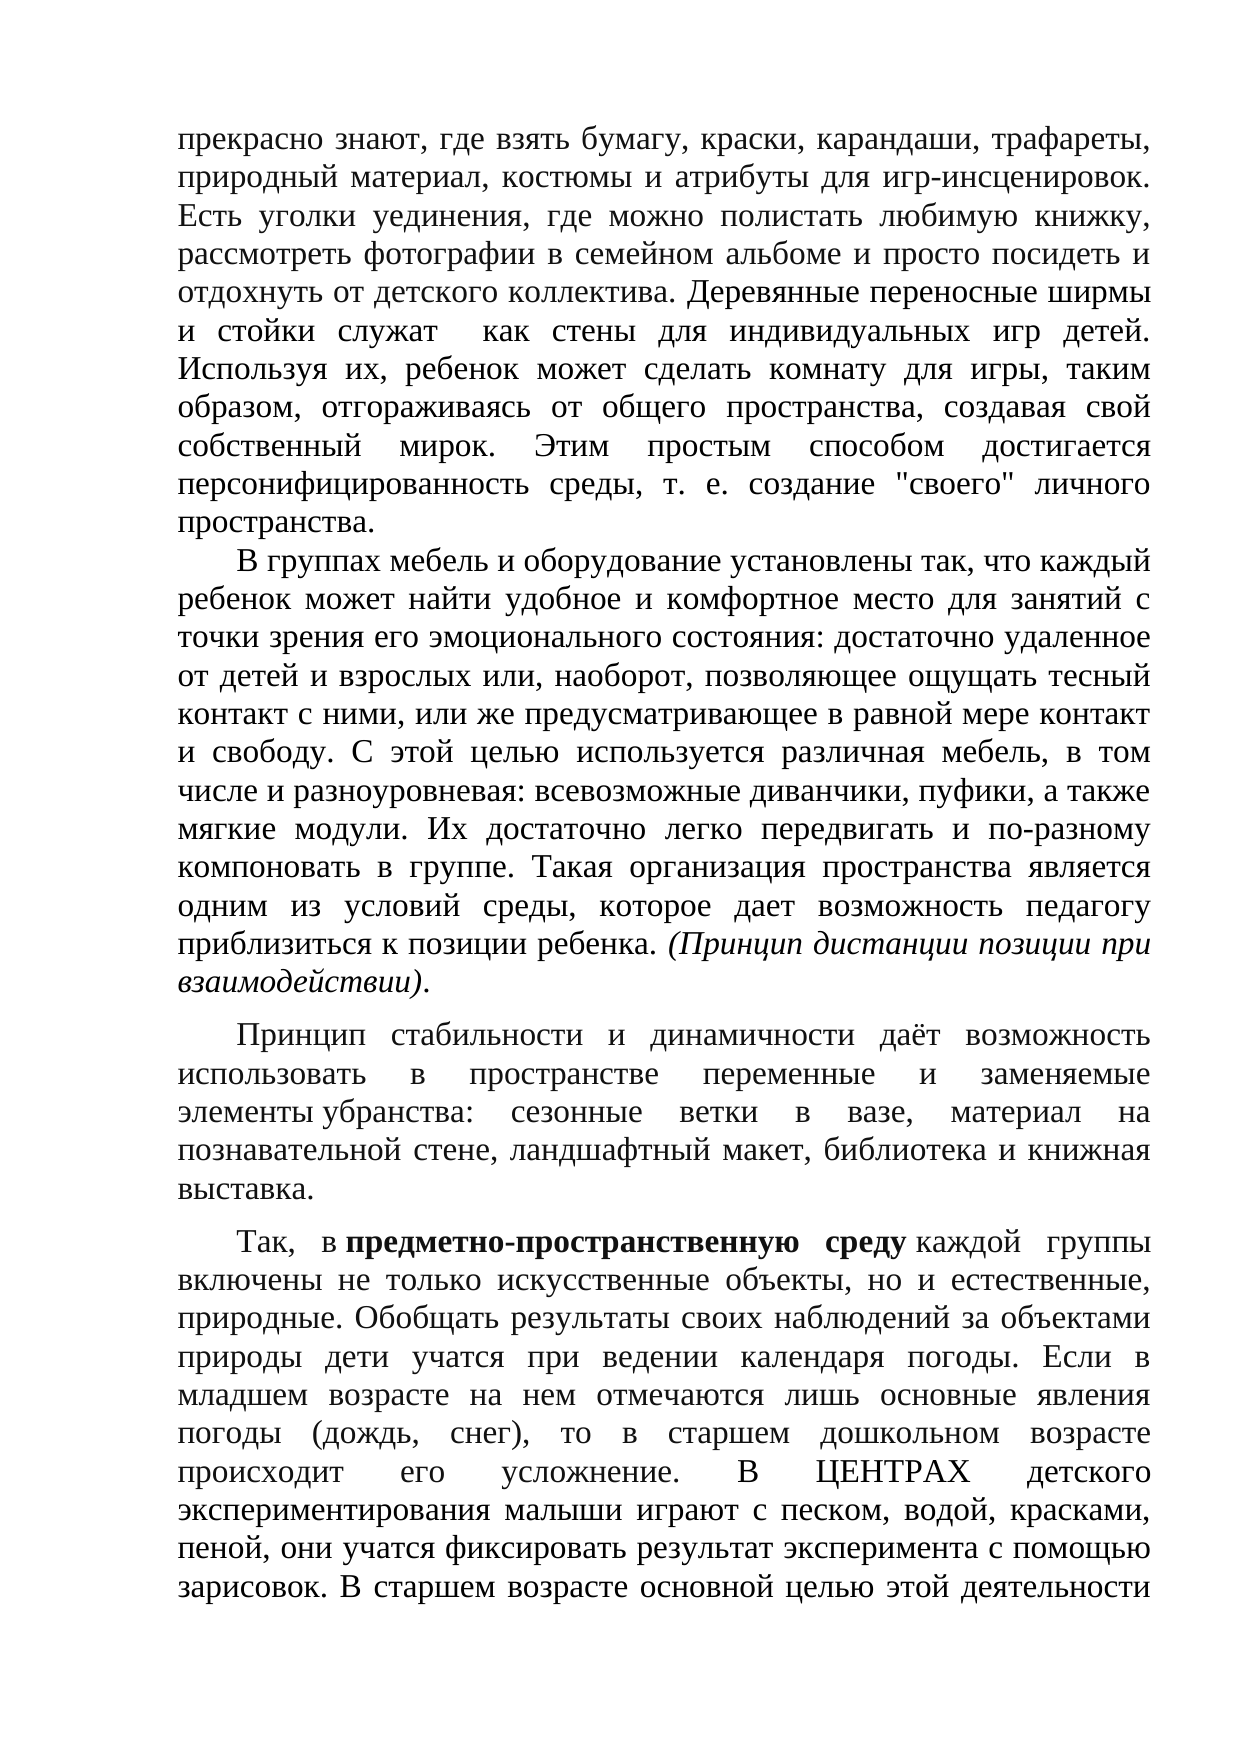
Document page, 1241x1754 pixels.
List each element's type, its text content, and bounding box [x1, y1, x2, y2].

text В группах мебель и оборудование установлены так, что каждый ребенок может найти удобное и комфортное место для занятий с точки зрения его эмоционального состояния: достаточно удаленное от детей и взрослых или, наоборот, позволяющее ощущать тесный контакт с ними, или же предусматривающее в равной мере контакт и свободу. С этой целью используется различная мебель, в том числе и разноуровневая: всевозможные диванчики, пуфики, а также мягкие модули. Их достаточно легко передвигать и по-разному компоновать в группе. Такая организация пространства является одним из условий среды, которое дает возможность педагогу приблизиться к позиции ребенка. (Принцип дистанции позиции при взаимодействии). [177, 540, 1152, 1000]
text Принцип стабильности и динамичности даёт возможность использовать в пространстве переменные и заменяемые элементы убранства: сезонные ветки в вазе, материал на познавательной стене, ландшафтный макет, библиотека и книжная выставка. [177, 1014, 1152, 1206]
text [177, 1221, 1152, 1604]
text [177, 118, 1152, 540]
